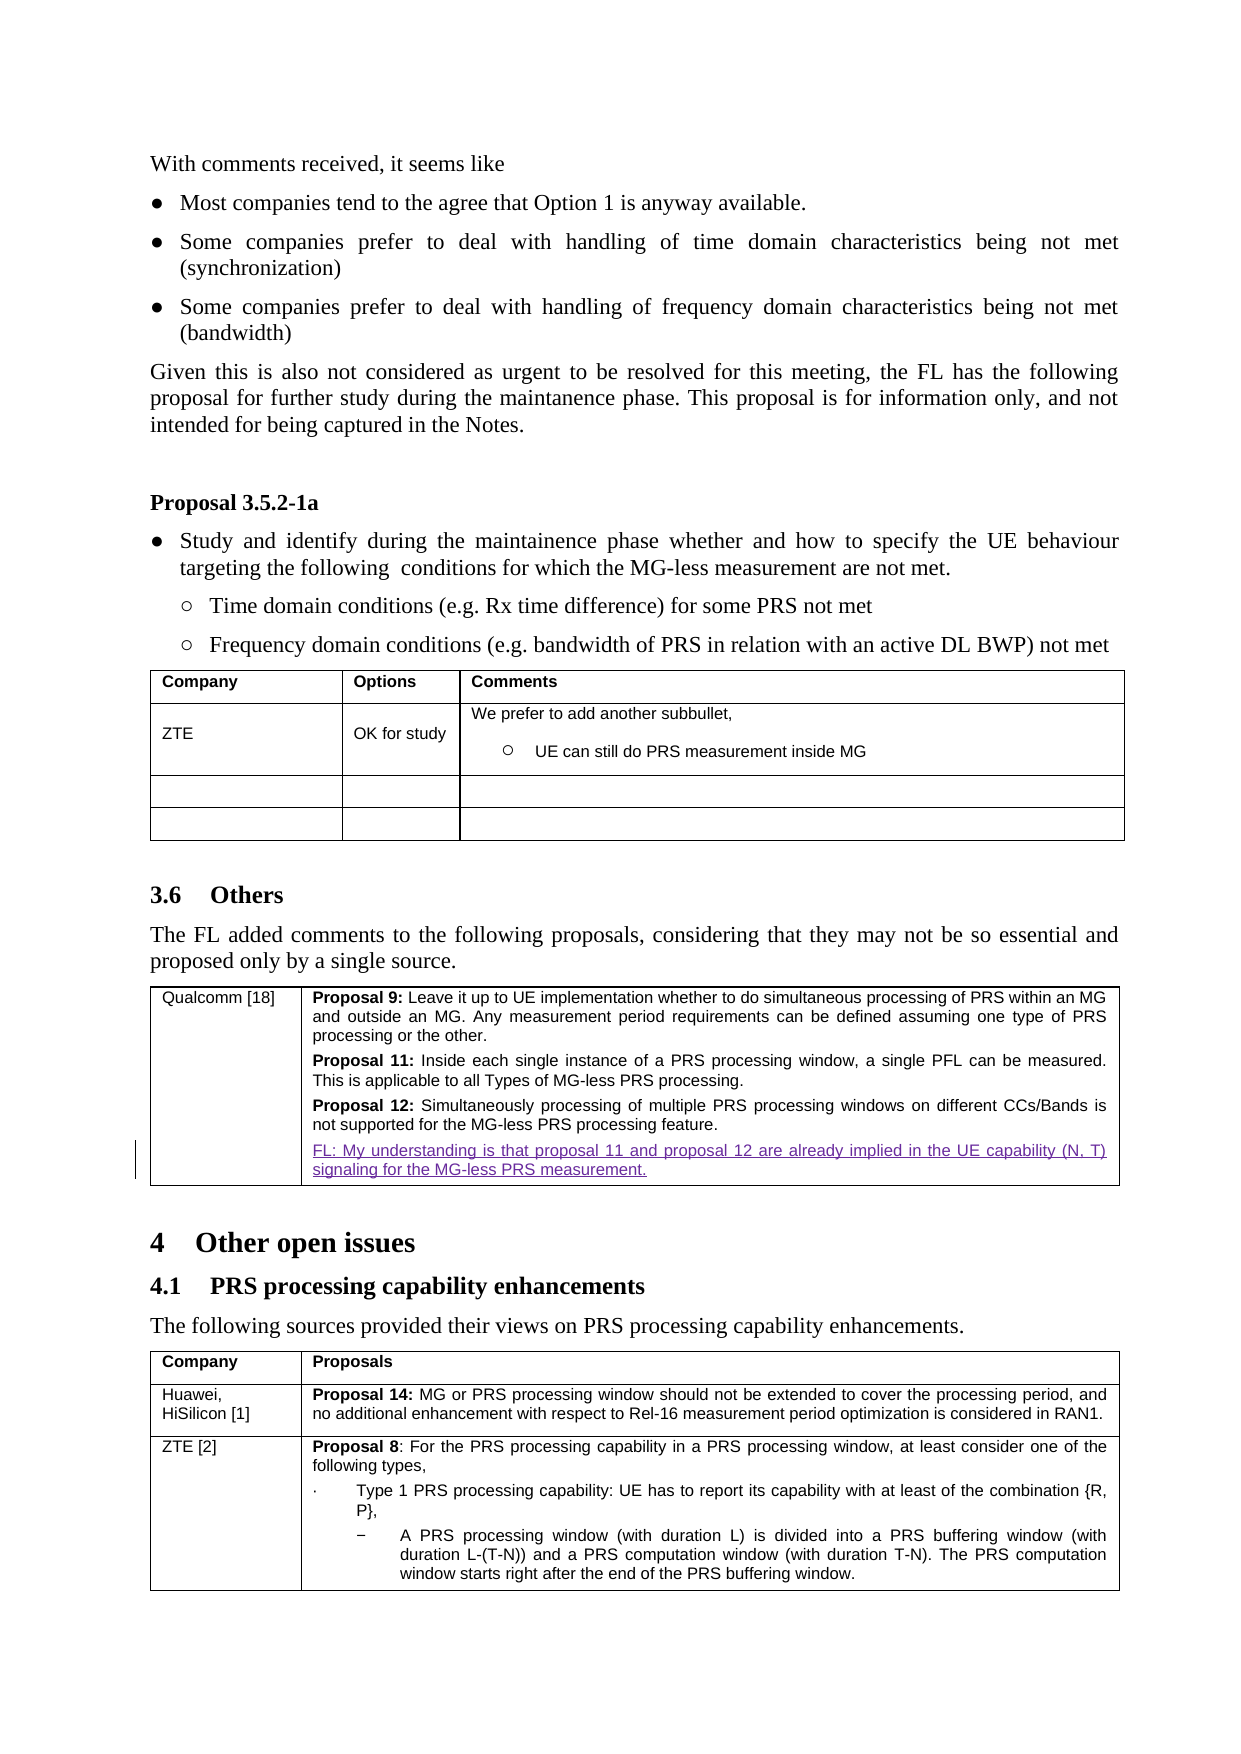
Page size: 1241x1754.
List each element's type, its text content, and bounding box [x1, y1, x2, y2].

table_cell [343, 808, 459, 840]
subtitle Proposal 3.5.2-1a [150, 488, 1120, 515]
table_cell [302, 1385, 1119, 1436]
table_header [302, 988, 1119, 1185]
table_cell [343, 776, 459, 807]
list Time domain conditions (e.g. Rx time difference) for some PRS not met [179, 593, 1120, 619]
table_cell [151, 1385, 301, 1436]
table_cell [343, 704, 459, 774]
text Study and identify during the maintainence phase whether and how to specify the UE behaviour targeting the following conditions for which the MG-less measurement are not met. [150, 527, 1120, 580]
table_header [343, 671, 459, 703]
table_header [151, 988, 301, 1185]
subtitle Other open issues [150, 1225, 1120, 1258]
text The FL added comments to the following proposals, considering that they may not be so essential and proposed only by a single source. [150, 921, 1120, 974]
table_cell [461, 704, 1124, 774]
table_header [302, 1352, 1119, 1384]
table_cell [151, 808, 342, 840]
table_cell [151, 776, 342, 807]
text The following sources provided their views on PRS processing capability enhancements. [150, 1312, 1120, 1338]
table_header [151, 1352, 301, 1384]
text Some companies prefer to deal with handling of time domain characteristics being not met (synchronization) [150, 228, 1120, 280]
text Given this is also not considered as urgent to be resolved for this meeting, the FL has the following proposal for further study during the maintanence phase. This proposal is for information only, and not intended for being captured in the Notes. [150, 358, 1120, 437]
list Frequency domain conditions (e.g. bandwidth of PRS in relation with an active DL BWP) not met [179, 631, 1120, 658]
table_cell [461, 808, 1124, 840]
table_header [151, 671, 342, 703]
text With comments received, it seems like [150, 150, 1120, 176]
subtitle Others [150, 880, 1120, 909]
text Most companies tend to the agree that Option 1 is anyway available. [150, 189, 1120, 215]
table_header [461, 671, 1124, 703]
text Some companies prefer to deal with handling of frequency domain characteristics being not met (bandwidth) [150, 293, 1120, 346]
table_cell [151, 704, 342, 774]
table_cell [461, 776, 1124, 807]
subtitle PRS processing capability enhancements [150, 1271, 1120, 1299]
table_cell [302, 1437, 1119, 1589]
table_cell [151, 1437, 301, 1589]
